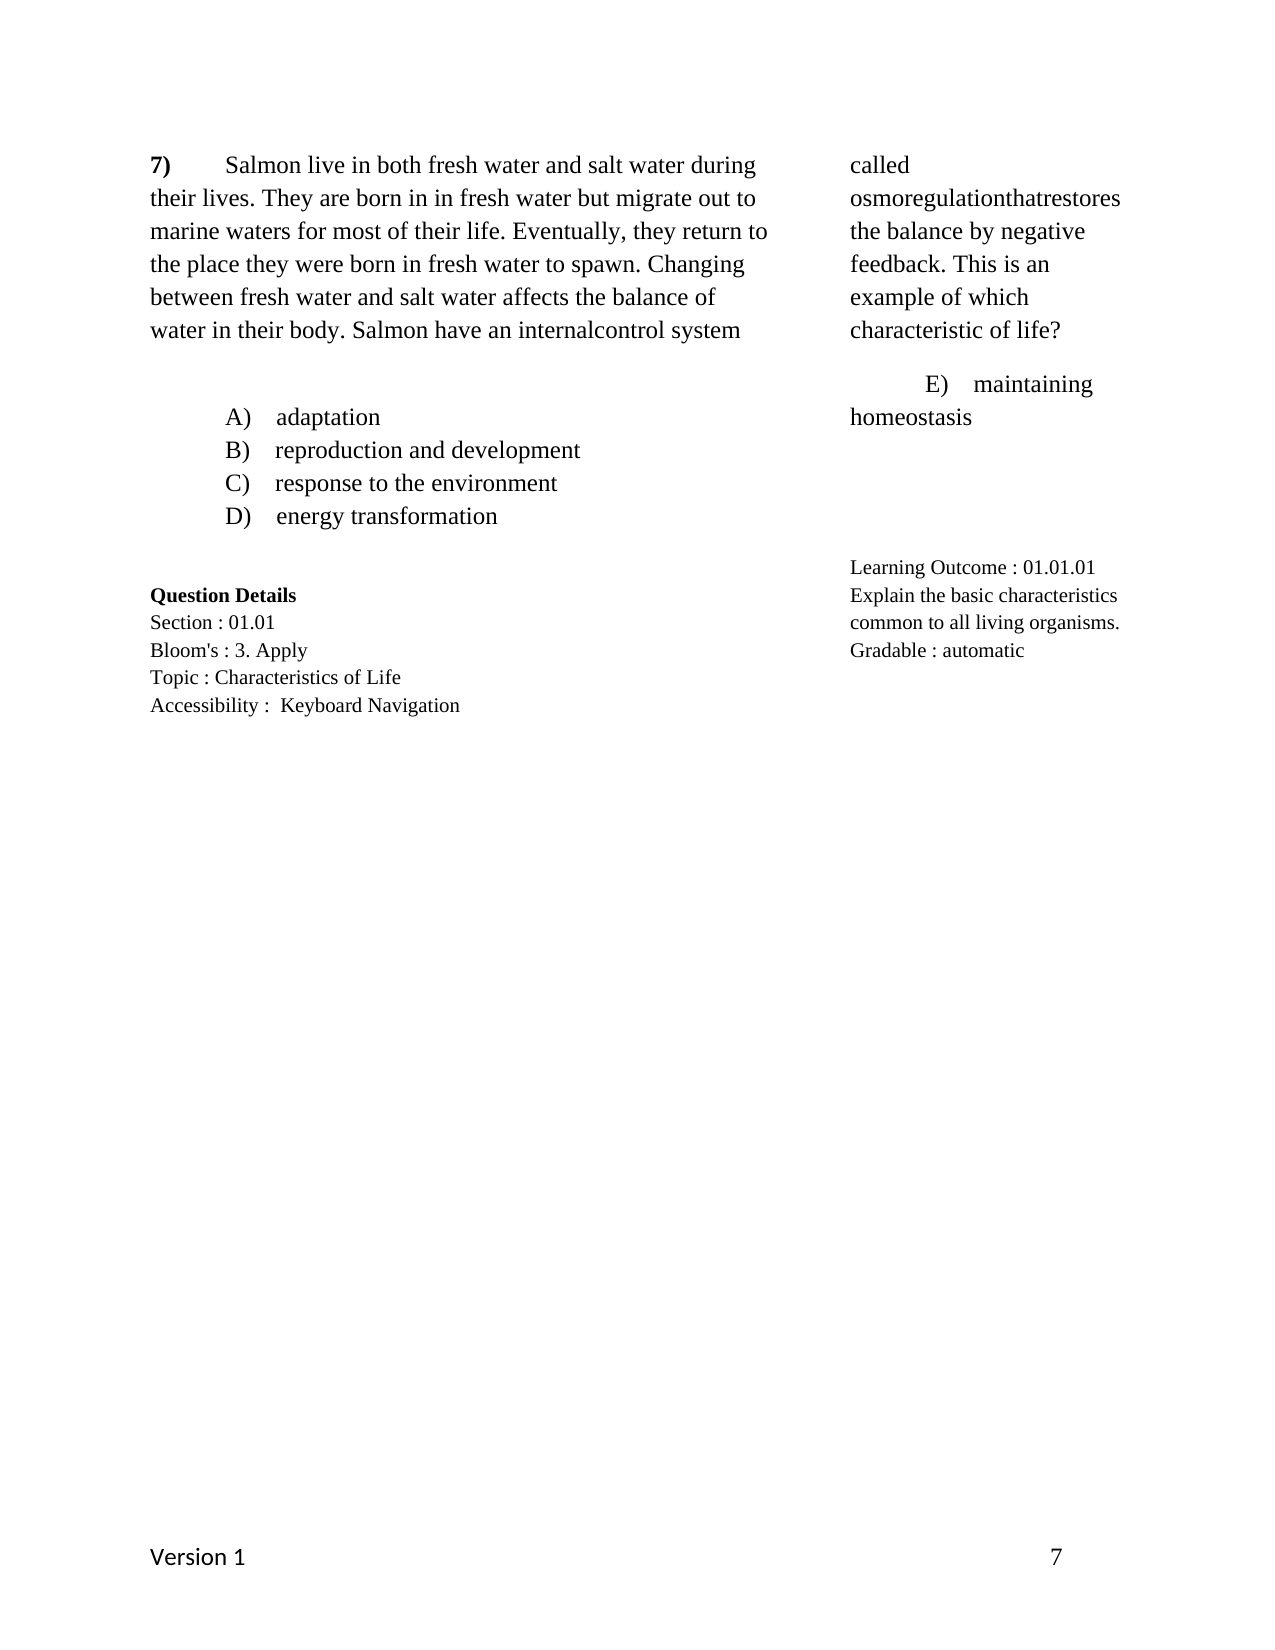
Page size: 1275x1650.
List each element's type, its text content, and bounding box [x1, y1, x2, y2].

text A) adaptation B) reproduction and development C) response to the environment D) energy transformation E) maintaining homeostasis [850, 369, 1125, 464]
text 7) Salmon live in both fresh water and salt water during their lives. They are born in in fresh water but migrate out to marine waters for most of their life. Eventually, they return to the place they were born in fresh water to spawn. Changing between fresh water and salt water affects the balance of water in their body. Salmon have an internalcontrol system called osmoregulationthatrestores the balance by negative feedback. This is an example of which characteristic of life? [850, 150, 1125, 344]
text Question Details Section : 01.01 Bloom's : 3. Apply Topic : Characteristics of Life Accessibility : Keyboard Navigation Learning Outcome : 01.01.01 Explain the basic characteristics common to all living organisms. Gradable : automatic [850, 555, 1125, 662]
text A) adaptation B) reproduction and development C) response to the environment D) energy transformation E) maintaining homeostasis [150, 369, 775, 530]
text Question Details Section : 01.01 Bloom's : 3. Apply Topic : Characteristics of Life Accessibility : Keyboard Navigation Learning Outcome : 01.01.01 Explain the basic characteristics common to all living organisms. Gradable : automatic [150, 555, 775, 717]
text 7) Salmon live in both fresh water and salt water during their lives. They are born in in fresh water but migrate out to marine waters for most of their life. Eventually, they return to the place they were born in fresh water to spawn. Changing between fresh water and salt water affects the balance of water in their body. Salmon have an internalcontrol system called osmoregulationthatrestores the balance by negative feedback. This is an example of which characteristic of life? [150, 150, 775, 344]
